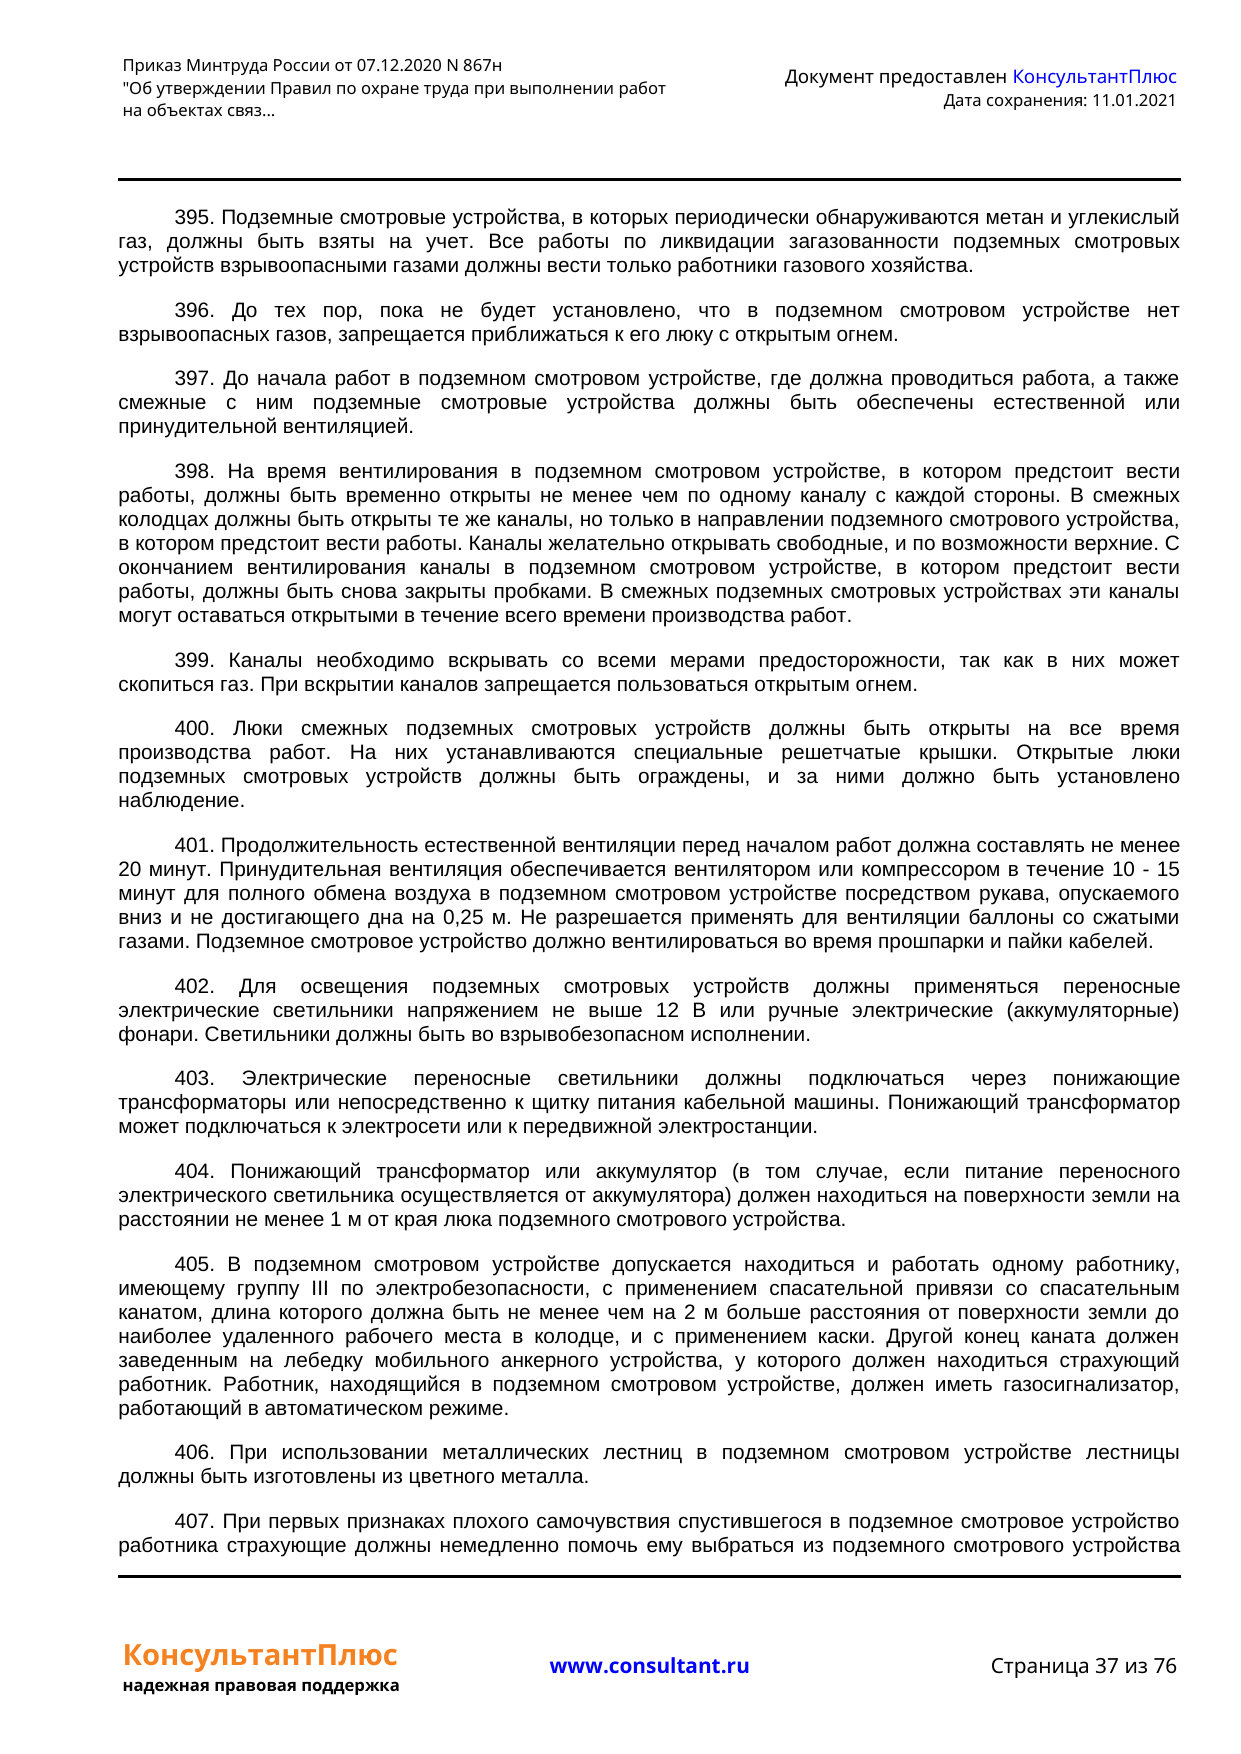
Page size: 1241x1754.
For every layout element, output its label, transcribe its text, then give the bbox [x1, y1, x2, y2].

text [118, 1509, 1181, 1557]
text 402. Для освещения подземных смотровых устройств должны применяться переносные электрические светильники напряжением не выше 12 В или ручные электрические (аккумуляторные) фонари. Светильники должны быть во взрывобезопасном исполнении. [118, 973, 1181, 1045]
text 395. Подземные смотровые устройства, в которых периодически обнаруживаются метан и углекислый газ, должны быть взяты на учет. Все работы по ликвидации загазованности подземных смотровых устройств взрывоопасными газами должны вести только работники газового хозяйства. [118, 205, 1181, 277]
text 404. Понижающий трансформатор или аккумулятор (в том случае, если питание переносного электрического светильника осуществляется от аккумулятора) должен находиться на поверхности земли на расстоянии не менее 1 м от края люка подземного смотрового устройства. [118, 1159, 1181, 1231]
text 396. До тех пор, пока не будет установлено, что в подземном смотровом устройстве нет взрывоопасных газов, запрещается приближаться к его люку с открытым огнем. [118, 297, 1181, 345]
text 397. До начала работ в подземном смотровом устройстве, где должна проводиться работа, а также смежные с ним подземные смотровые устройства должны быть обеспечены естественной или принудительной вентиляцией. [118, 366, 1181, 438]
text 403. Электрические переносные светильники должны подключаться через понижающие трансформаторы или непосредственно к щитку питания кабельной машины. Понижающий трансформатор может подключаться к электросети или к передвижной электростанции. [118, 1066, 1181, 1138]
text 406. При использовании металлических лестниц в подземном смотровом устройстве лестницы должны быть изготовлены из цветного металла. [118, 1440, 1181, 1488]
text 399. Каналы необходимо вскрывать со всеми мерами предосторожности, так как в них может скопиться газ. При вскрытии каналов запрещается пользоваться открытым огнем. [118, 647, 1181, 695]
text 405. В подземном смотровом устройстве допускается находиться и работать одному работнику, имеющему группу III по электробезопасности, с применением спасательной привязи со спасательным канатом, длина которого должна быть не менее чем на 2 м больше расстояния от поверхности земли до наиболее удаленного рабочего места в колодце, и с применением каски. Другой конец каната должен заведенным на лебедку мобильного анкерного устройства, у которого должен находиться страхующий работник. Работник, находящийся в подземном смотровом устройстве, должен иметь газосигнализатор, работающий в автоматическом режиме. [118, 1252, 1181, 1419]
text 398. На время вентилирования в подземном смотровом устройстве, в котором предстоит вести работы, должны быть временно открыты не менее чем по одному каналу с каждой стороны. В смежных колодцах должны быть открыты те же каналы, но только в направлении подземного смотрового устройства, в котором предстоит вести работы. Каналы желательно открывать свободные, и по возможности верхние. С окончанием вентилирования каналы в подземном смотровом устройстве, в котором предстоит вести работы, должны быть снова закрыты пробками. В смежных подземных смотровых устройствах эти каналы могут оставаться открытыми в течение всего времени производства работ. [118, 459, 1181, 627]
text 400. Люки смежных подземных смотровых устройств должны быть открыты на все время производства работ. На них устанавливаются специальные решетчатые крышки. Открытые люки подземных смотровых устройств должны быть ограждены, и за ними должно быть установлено наблюдение. [118, 716, 1181, 812]
text 401. Продолжительность естественной вентиляции перед началом работ должна составлять не менее 20 минут. Принудительная вентиляция обеспечивается вентилятором или компрессором в течение 10 - 15 минут для полного обмена воздуха в подземном смотровом устройстве посредством рукава, опускаемого вниз и не достигающего дна на 0,25 м. Не разрешается применять для вентиляции баллоны со сжатыми газами. Подземное смотровое устройство должно вентилироваться во время прошпарки и пайки кабелей. [118, 833, 1181, 953]
